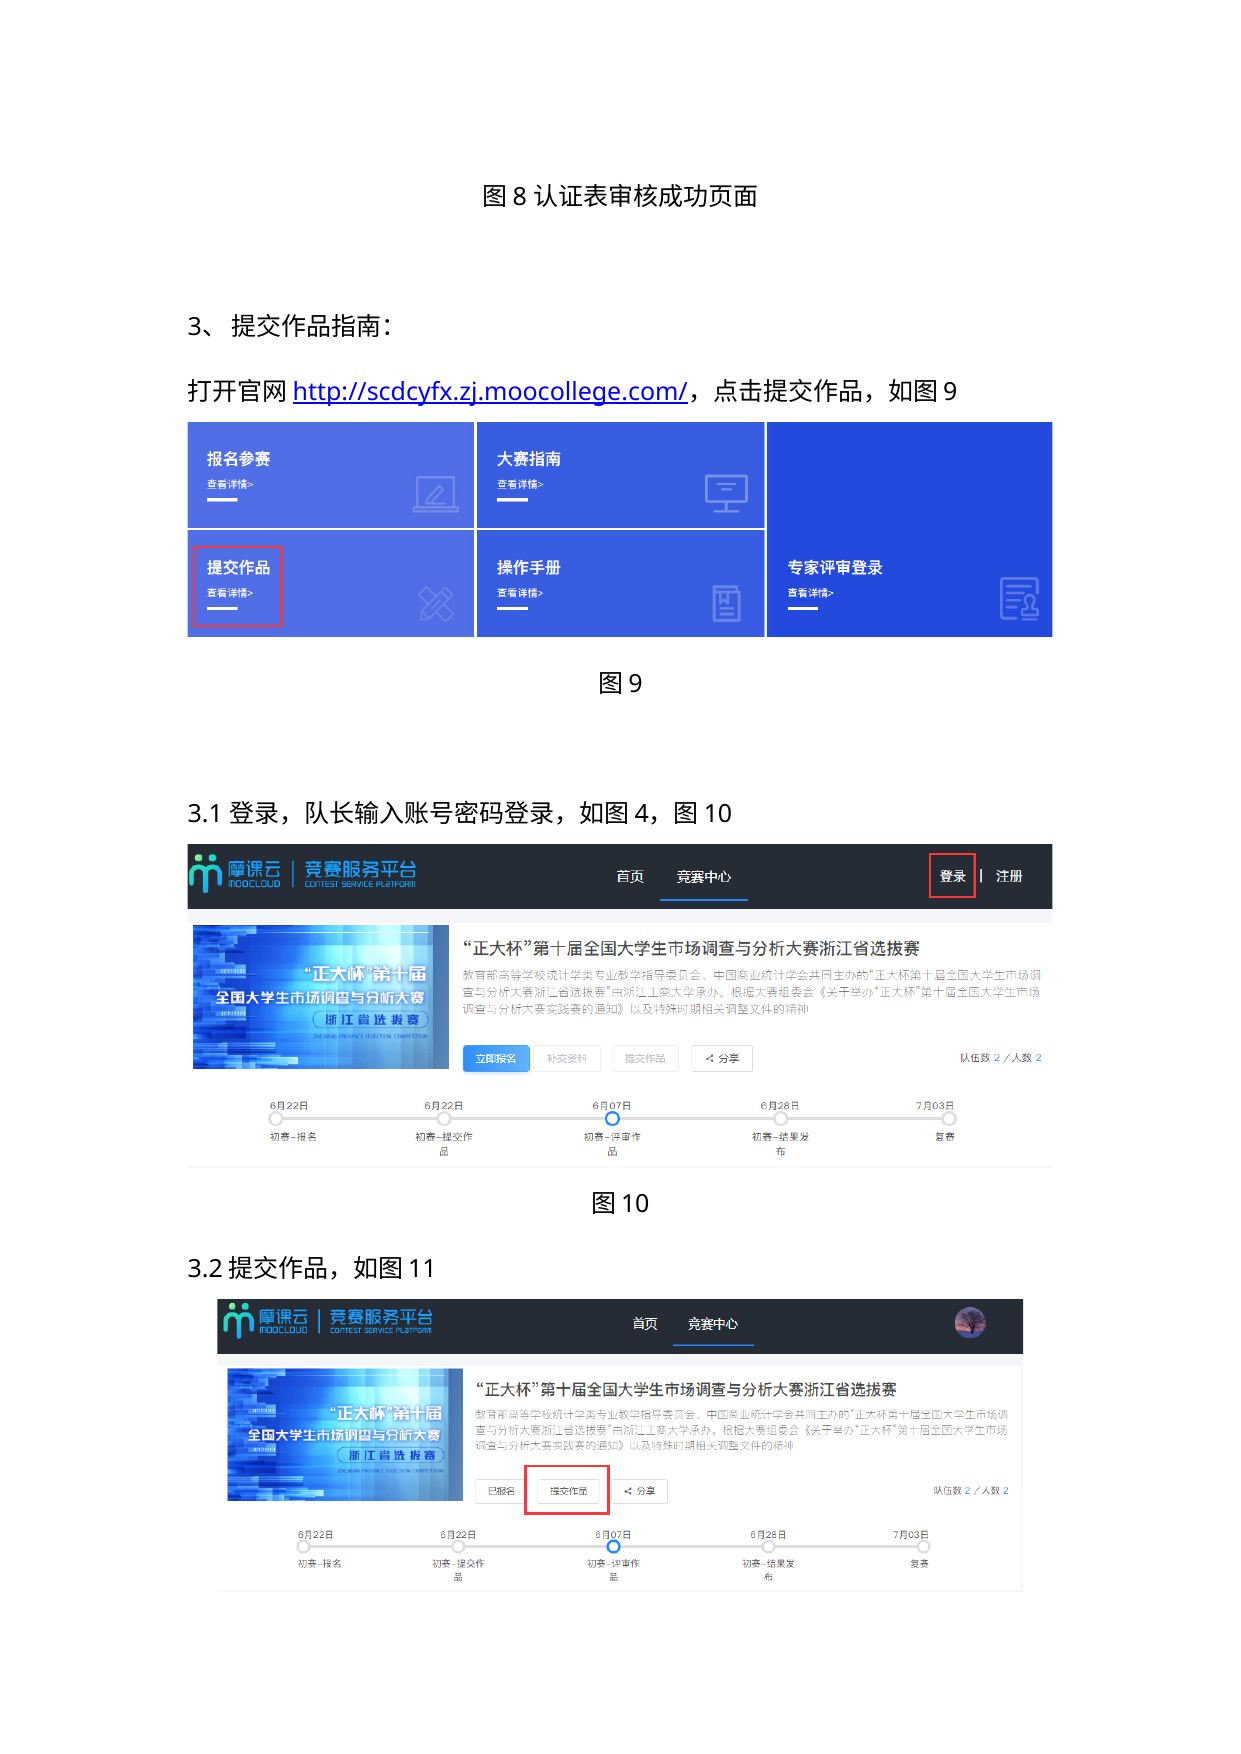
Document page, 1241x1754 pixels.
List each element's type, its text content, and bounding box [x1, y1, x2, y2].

text 图8 认证表审核成功页面 [187, 162, 1053, 227]
picture [187, 422, 1053, 637]
list 图10 [187, 1169, 1053, 1234]
text 打开官网http://scdcyfx.zj.moocollege.com/，点击提交作品，如图9 [187, 357, 1053, 422]
picture [217, 1299, 1024, 1592]
text 图9 [187, 637, 1053, 714]
text 3.2提交作品，如图11 [187, 1234, 1053, 1299]
picture [187, 844, 1053, 1168]
list 提交作品指南： [187, 292, 1053, 357]
text 3.1 登录，队长输入账号密码登录，如图4，图10 [187, 779, 1053, 844]
